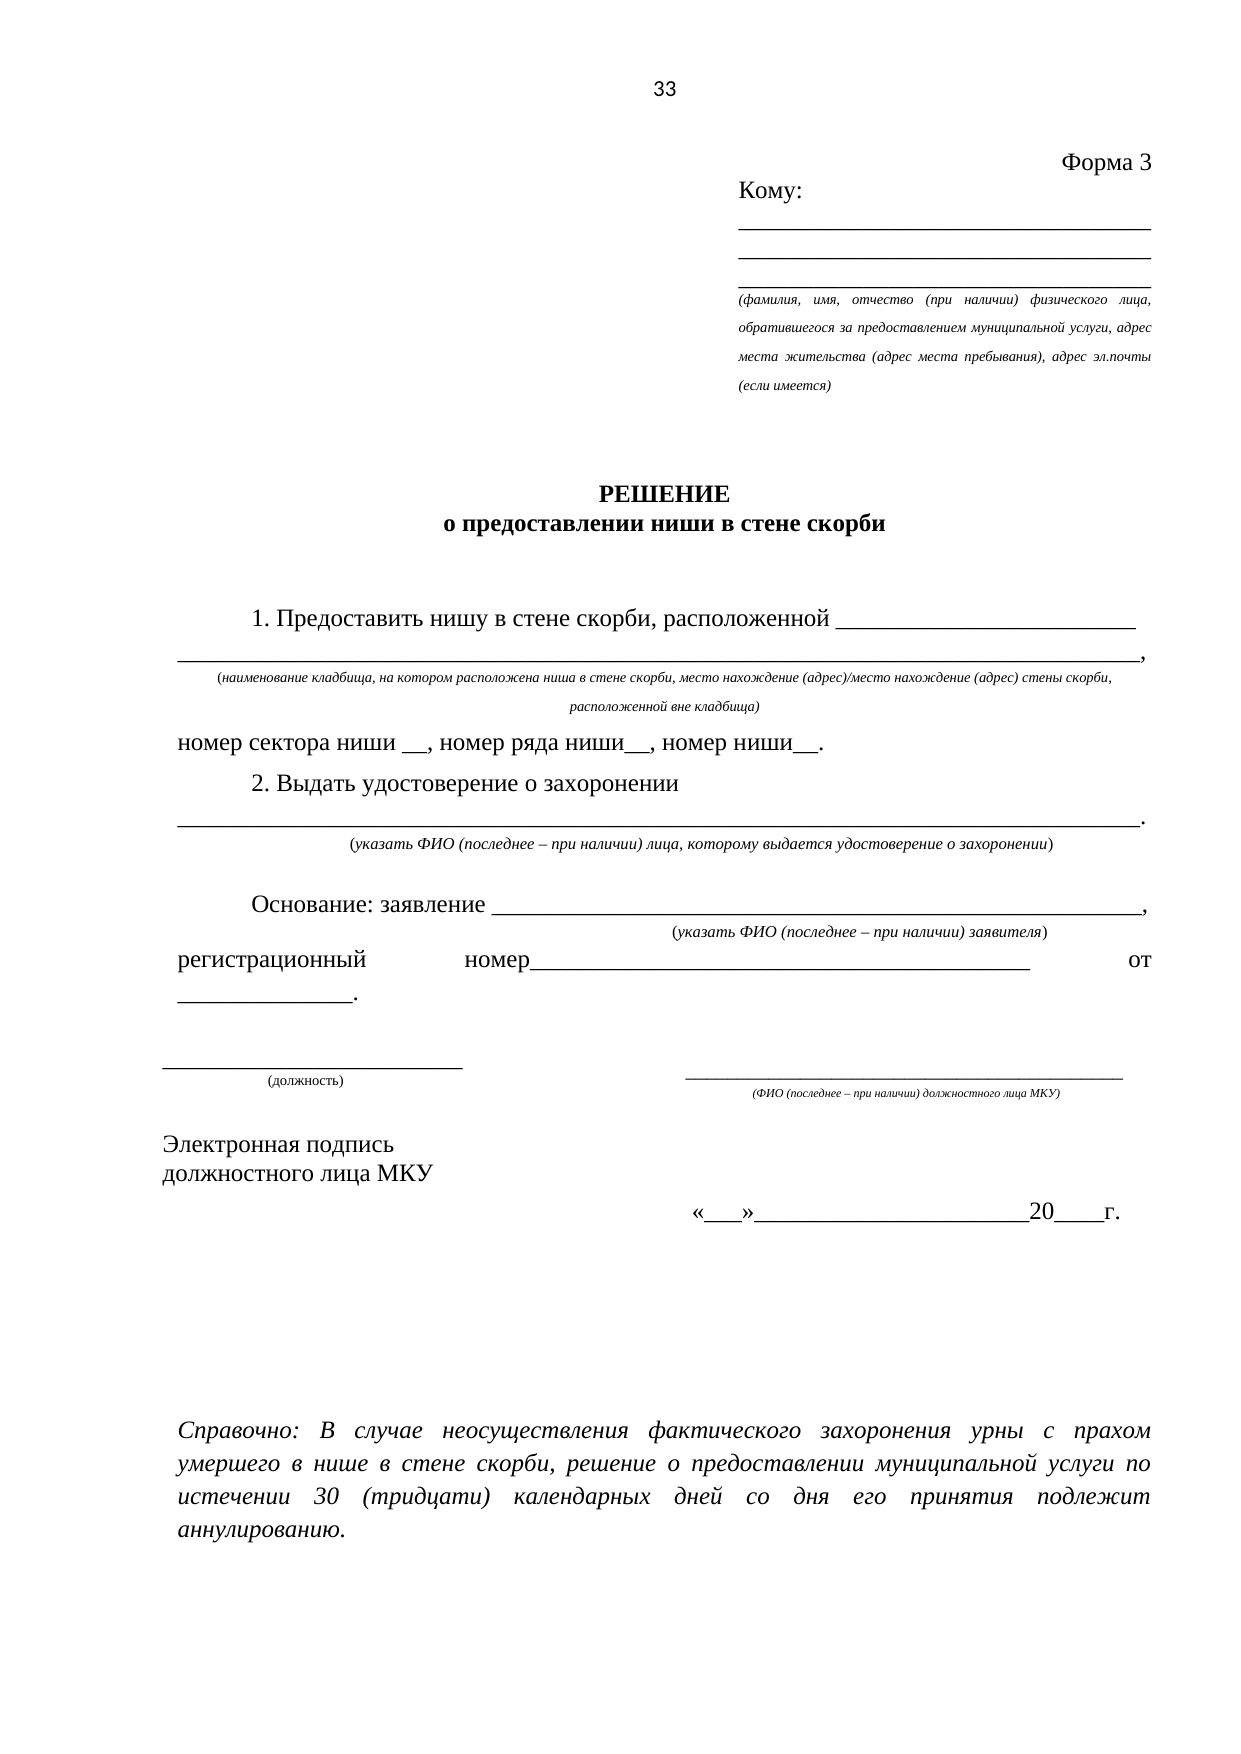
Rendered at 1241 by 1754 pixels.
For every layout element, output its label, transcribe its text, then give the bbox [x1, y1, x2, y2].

text Кому: [738, 176, 1152, 204]
text _____________________________________________________________________________, [177, 636, 1152, 665]
table_header ________________________ (должность) Электронная подпись должностного лица МКУ [151, 1010, 476, 1254]
text (указать ФИО (последнее – при наличии) заявителя) [177, 922, 1152, 941]
text 1. Предоставить нишу в стене скорби, расположенной ________________________ [177, 603, 1152, 632]
text (фамилия, имя, отчество (при наличии) физического лица, обратившегося за предоставлением муниципальной услуги, адрес места жительства (адрес места пребывания), адрес эл.почты (если имеется) [738, 291, 1152, 406]
text ___________________________________________________________________________________________________ [738, 204, 1152, 291]
text (наименование кладбища, на котором расположена ниша в стене скорби, место нахождение (адрес)/место нахождение (адрес) стены скорби, расположенной вне кладбища) [177, 669, 1152, 727]
text Основание: заявление ____________________________________________________, [177, 889, 1152, 918]
text РЕШЕНИЕ [177, 479, 1152, 508]
text (указать ФИО (последнее – при наличии) лица, которому выдается удостоверение о захоронении) [177, 834, 1152, 853]
text Форма 3 [738, 147, 1152, 176]
text номер сектора ниши __, номер ряда ниши__, номер ниши__. [177, 727, 1152, 755]
table_header __________________________________________ (ФИО (последнее – при наличии) должностного лица МКУ) «___»______________________20____г. [476, 1010, 1141, 1254]
text регистрационный номер________________________________________ от ______________. [177, 944, 1152, 1006]
text 2. Выдать удостоверение о захоронении _____________________________________________________________________________. [177, 768, 1152, 829]
text о предоставлении ниши в стене скорби [177, 508, 1152, 537]
text Справочно: В случае неосуществления фактического захоронения урны с прахом умершего в нише в стене скорби, решение о предоставлении муниципальной услуги по истечении 30 (тридцати) календарных дней со дня его принятия подлежит аннулированию. [177, 1415, 1152, 1543]
